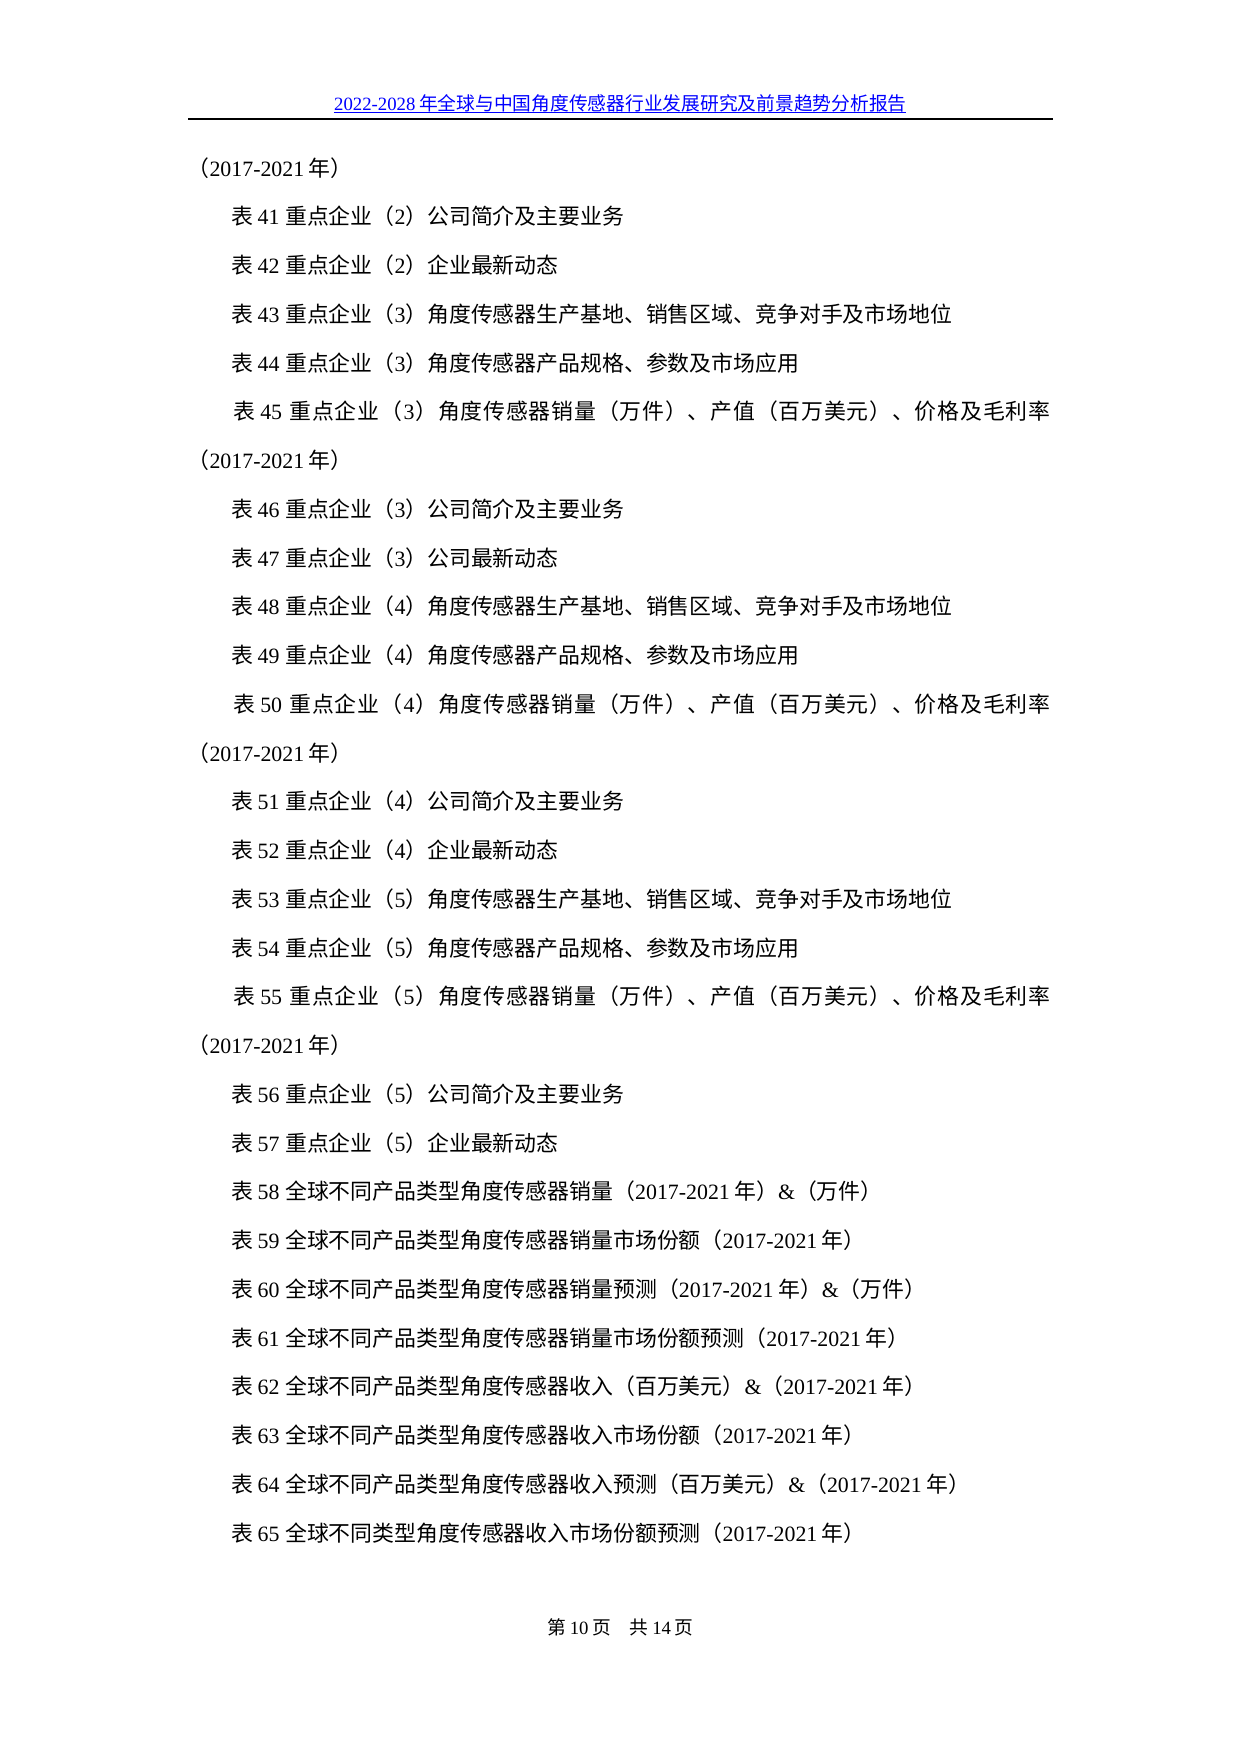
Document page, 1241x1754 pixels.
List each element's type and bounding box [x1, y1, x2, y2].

text [187, 150, 1053, 1548]
